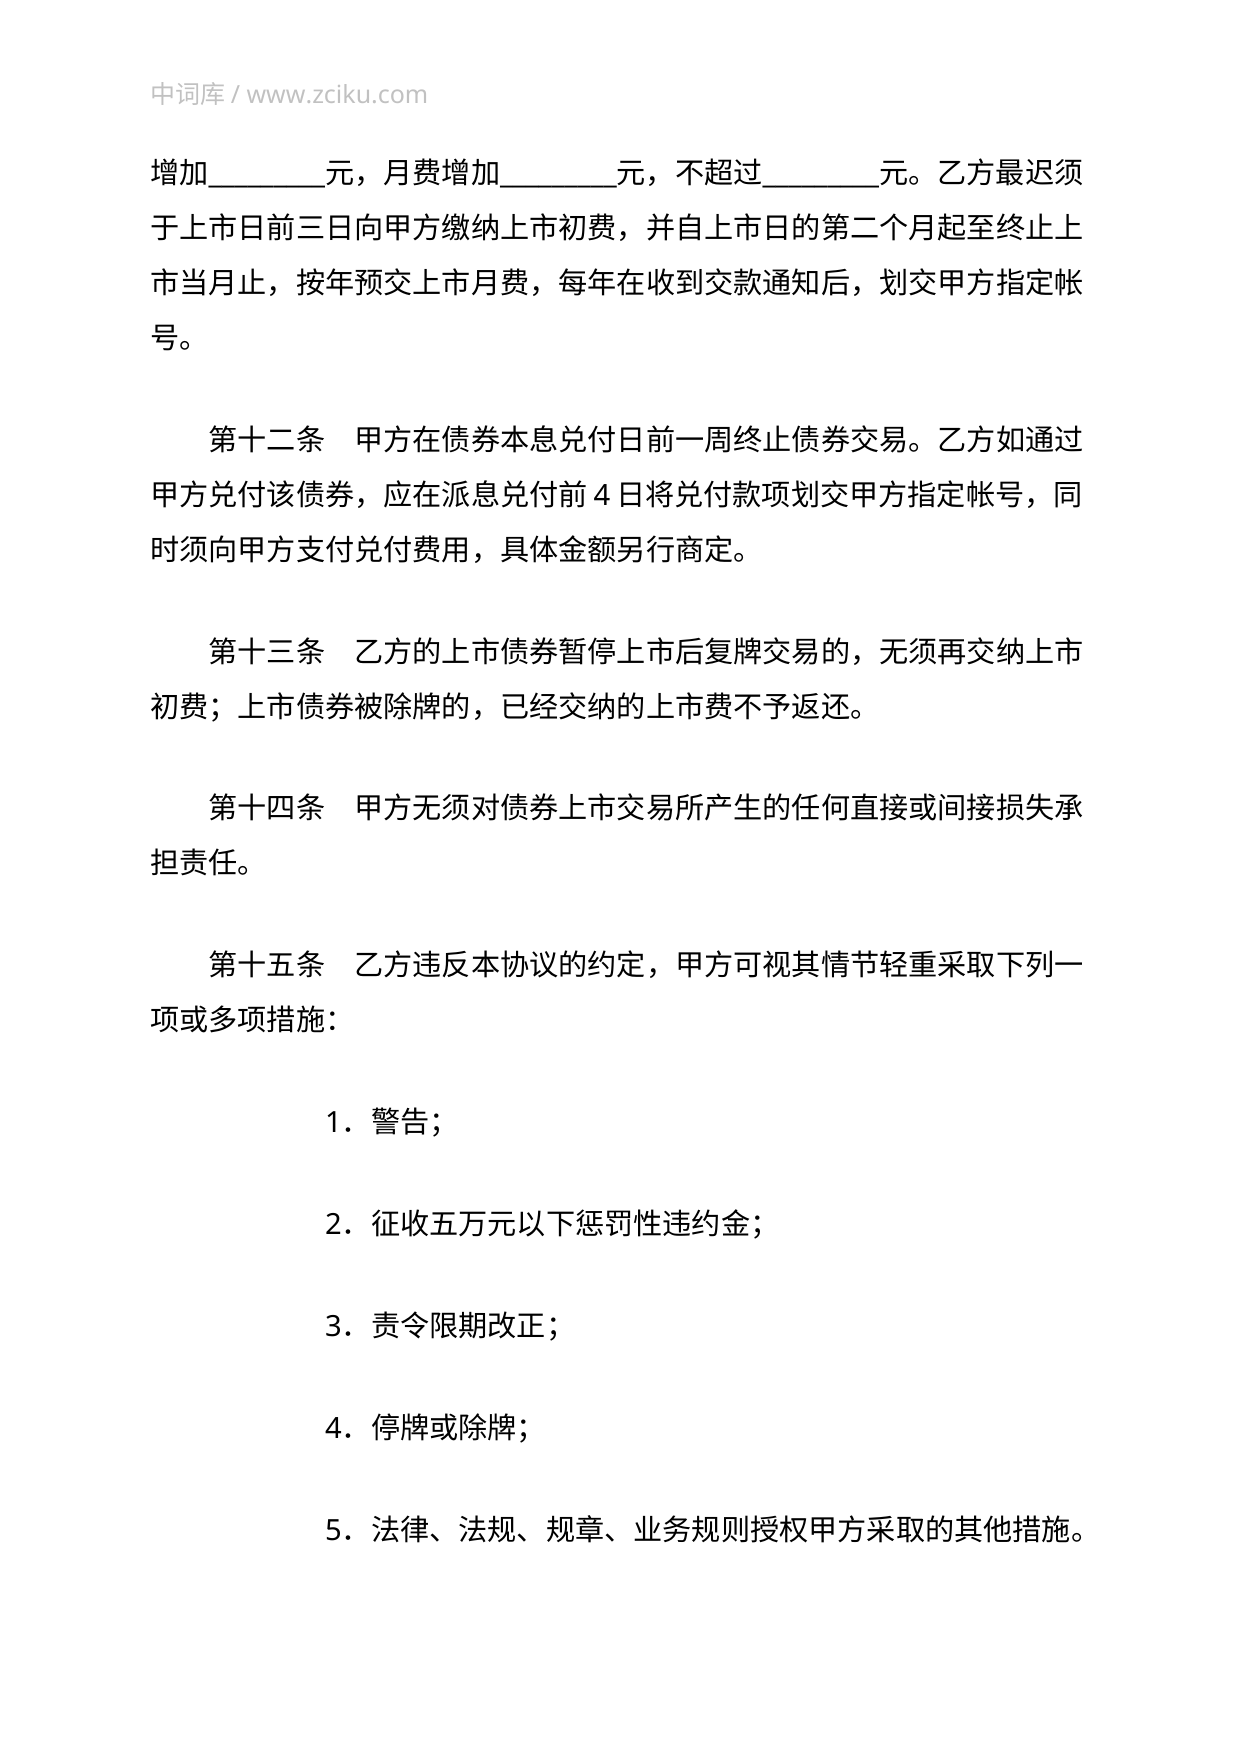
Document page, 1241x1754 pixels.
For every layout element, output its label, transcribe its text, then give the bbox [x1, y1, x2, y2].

text 第十五条 乙方违反本协议的约定，甲方可视其情节轻重采取下列一项或多项措施： [150, 942, 1090, 1039]
text 3．责令限期改正； [150, 1302, 1090, 1344]
text 2．征收五万元以下惩罚性违约金； [150, 1200, 1090, 1243]
text 4．停牌或除牌； [150, 1404, 1090, 1447]
text 第十三条 乙方的上市债券暂停上市后复牌交易的，无须再交纳上市初费；上市债券被除牌的，已经交纳的上市费不予返还。 [150, 628, 1090, 725]
text 第十二条 甲方在债券本息兑付日前一周终止债券交易。乙方如通过甲方兑付该债券，应在派息兑付前4日将兑付款项划交甲方指定帐号，同时须向甲方支付兑付费用，具体金额另行商定。 [150, 417, 1090, 569]
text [150, 150, 1090, 357]
text 5．法律、法规、规章、业务规则授权甲方采取的其他措施。 [150, 1506, 1090, 1548]
text 1．警告； [150, 1098, 1090, 1141]
text 第十四条 甲方无须对债券上市交易所产生的任何直接或间接损失承担责任。 [150, 785, 1090, 882]
